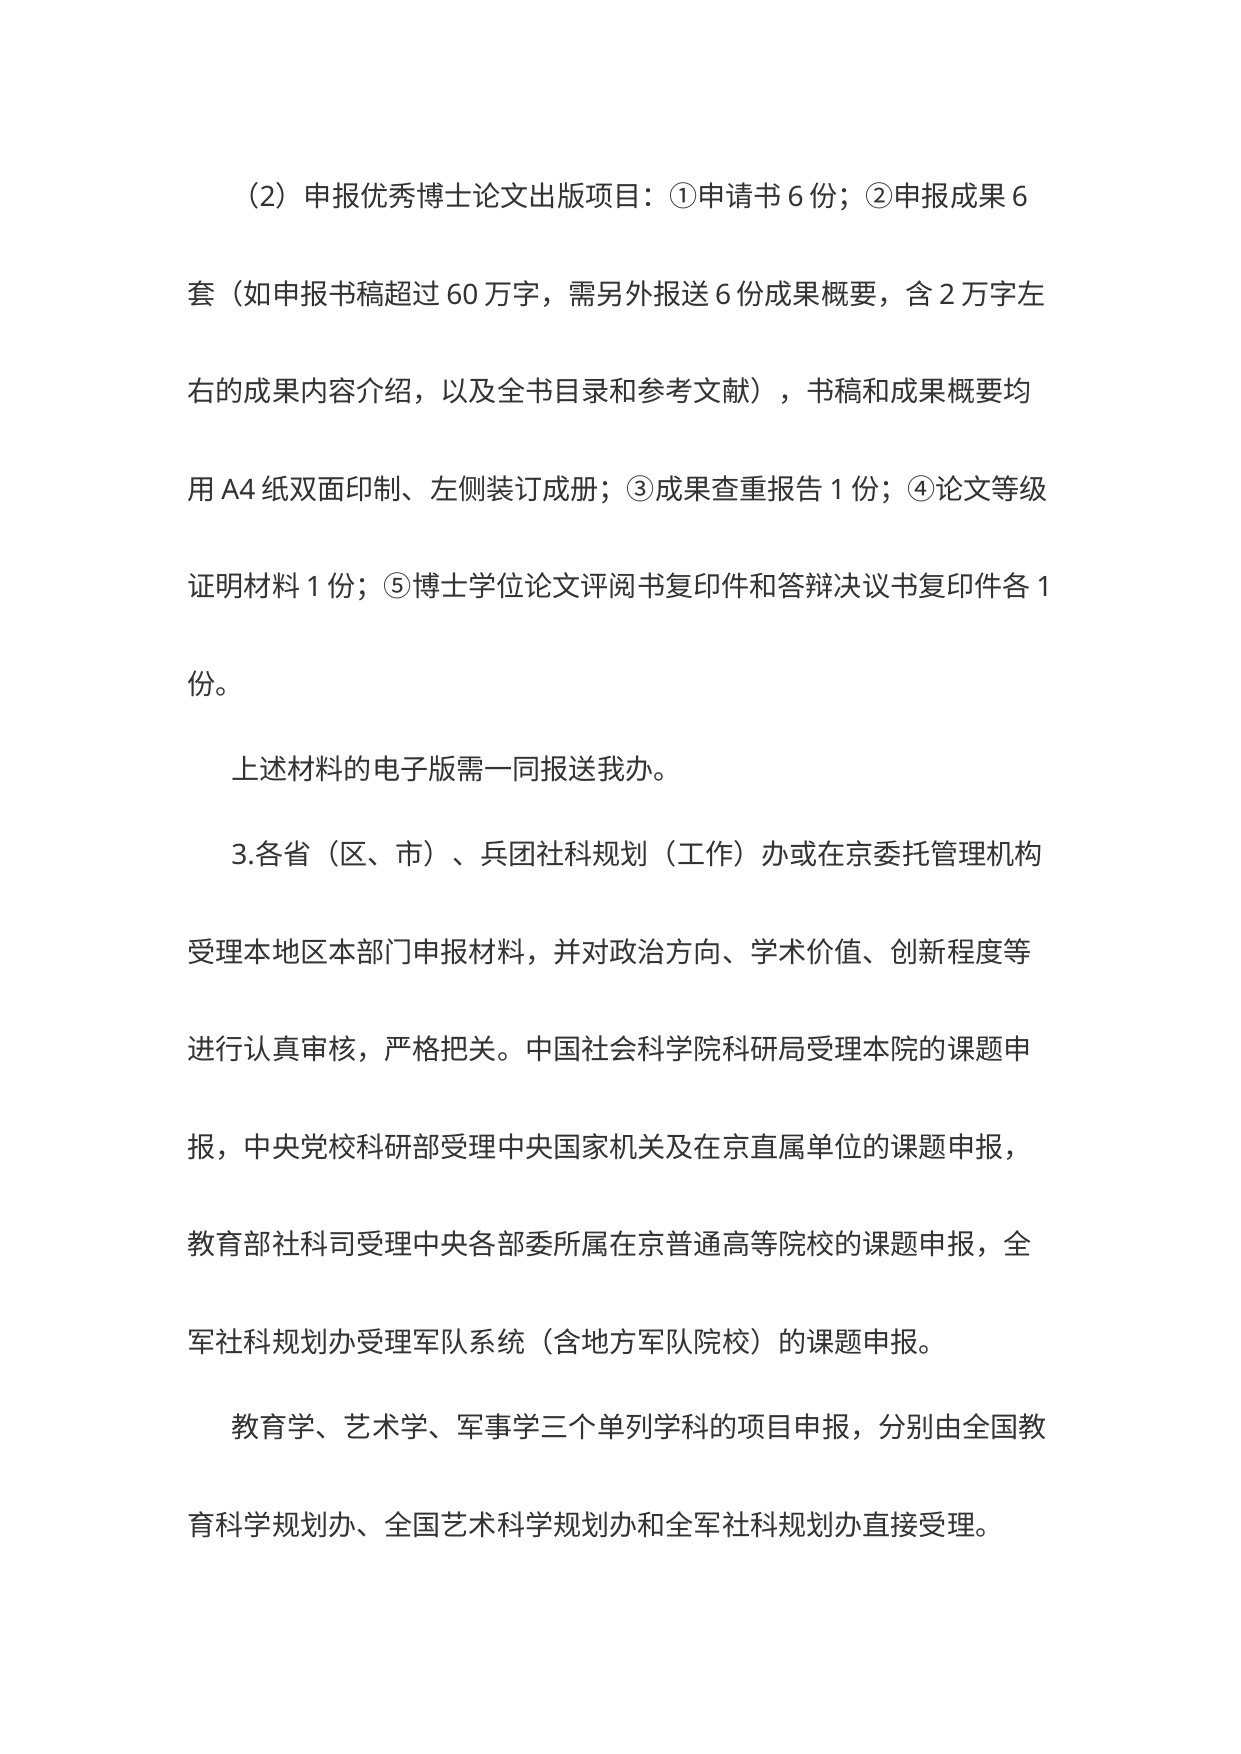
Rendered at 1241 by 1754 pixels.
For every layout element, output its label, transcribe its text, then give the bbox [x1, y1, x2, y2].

text （2）申报优秀博士论文出版项目：①申请书6份；②申报成果6套（如申报书稿超过60万字，需另外报送6份成果概要，含2万字左右的成果内容介绍，以及全书目录和参考文献），书稿和成果概要均用A4纸双面印制、左侧装订成册；③成果查重报告1份；④论文等级证明材料1份；⑤博士学位论文评阅书复印件和答辩决议书复印件各1份。 [187, 162, 1053, 714]
text 教育学、艺术学、军事学三个单列学科的项目申报，分别由全国教育科学规划办、全国艺术科学规划办和全军社科规划办直接受理。 [187, 1393, 1053, 1555]
text 上述材料的电子版需一同报送我办。 [187, 735, 1053, 800]
text 3.各省（区、市）、兵团社科规划（工作）办或在京委托管理机构受理本地区本部门申报材料，并对政治方向、学术价值、创新程度等进行认真审核，严格把关。中国社会科学院科研局受理本院的课题申报，中央党校科研部受理中央国家机关及在京直属单位的课题申报，教育部社科司受理中央各部委所属在京普通高等院校的课题申报，全军社科规划办受理军队系统（含地方军队院校）的课题申报。 [187, 820, 1053, 1373]
